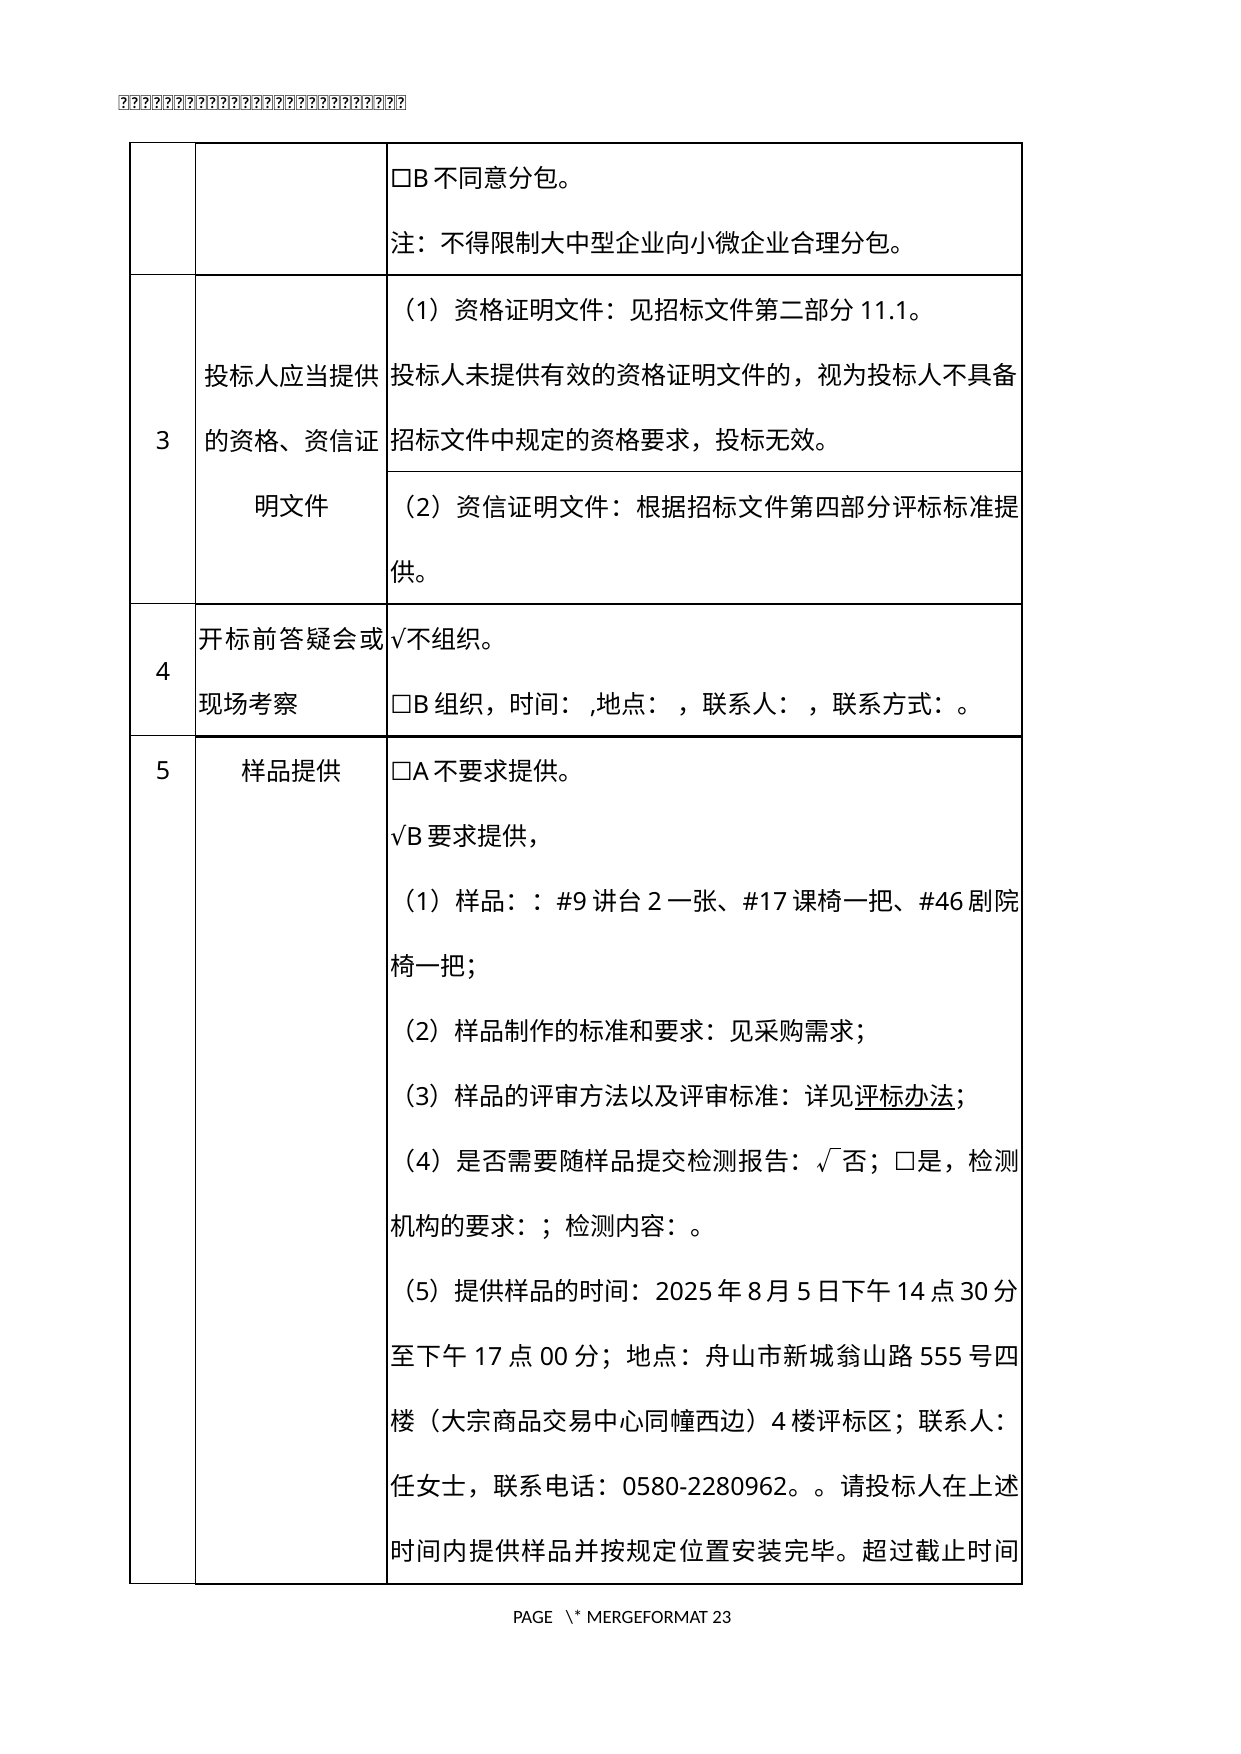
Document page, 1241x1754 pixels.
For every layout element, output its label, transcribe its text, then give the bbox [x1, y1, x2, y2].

table_cell √不组织。 B组织，时间： ,地点： ，联系人： ，联系方式：。 [388, 605, 1021, 735]
table_cell 开标前答疑会或现场考察 [196, 605, 386, 735]
table_cell 4 [131, 604, 195, 735]
table_cell 3 [131, 275, 195, 603]
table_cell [388, 738, 1021, 1582]
table_cell （2）资信证明文件：根据招标文件第四部分评标标准提供。 [388, 472, 1021, 603]
table_cell 2 [131, 143, 195, 274]
table_cell 投标人应当提供的资格、资信证明文件 [196, 276, 386, 603]
table_cell 5 [131, 736, 195, 1582]
table_cell 样品提供 [196, 738, 386, 1582]
table_cell 分包 [196, 144, 386, 274]
table_cell （1）资格证明文件：见招标文件第二部分11.1。 投标人未提供有效的资格证明文件的，视为投标人不具备招标文件中规定的资格要求，投标无效。 [388, 276, 1021, 471]
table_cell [388, 144, 1021, 274]
